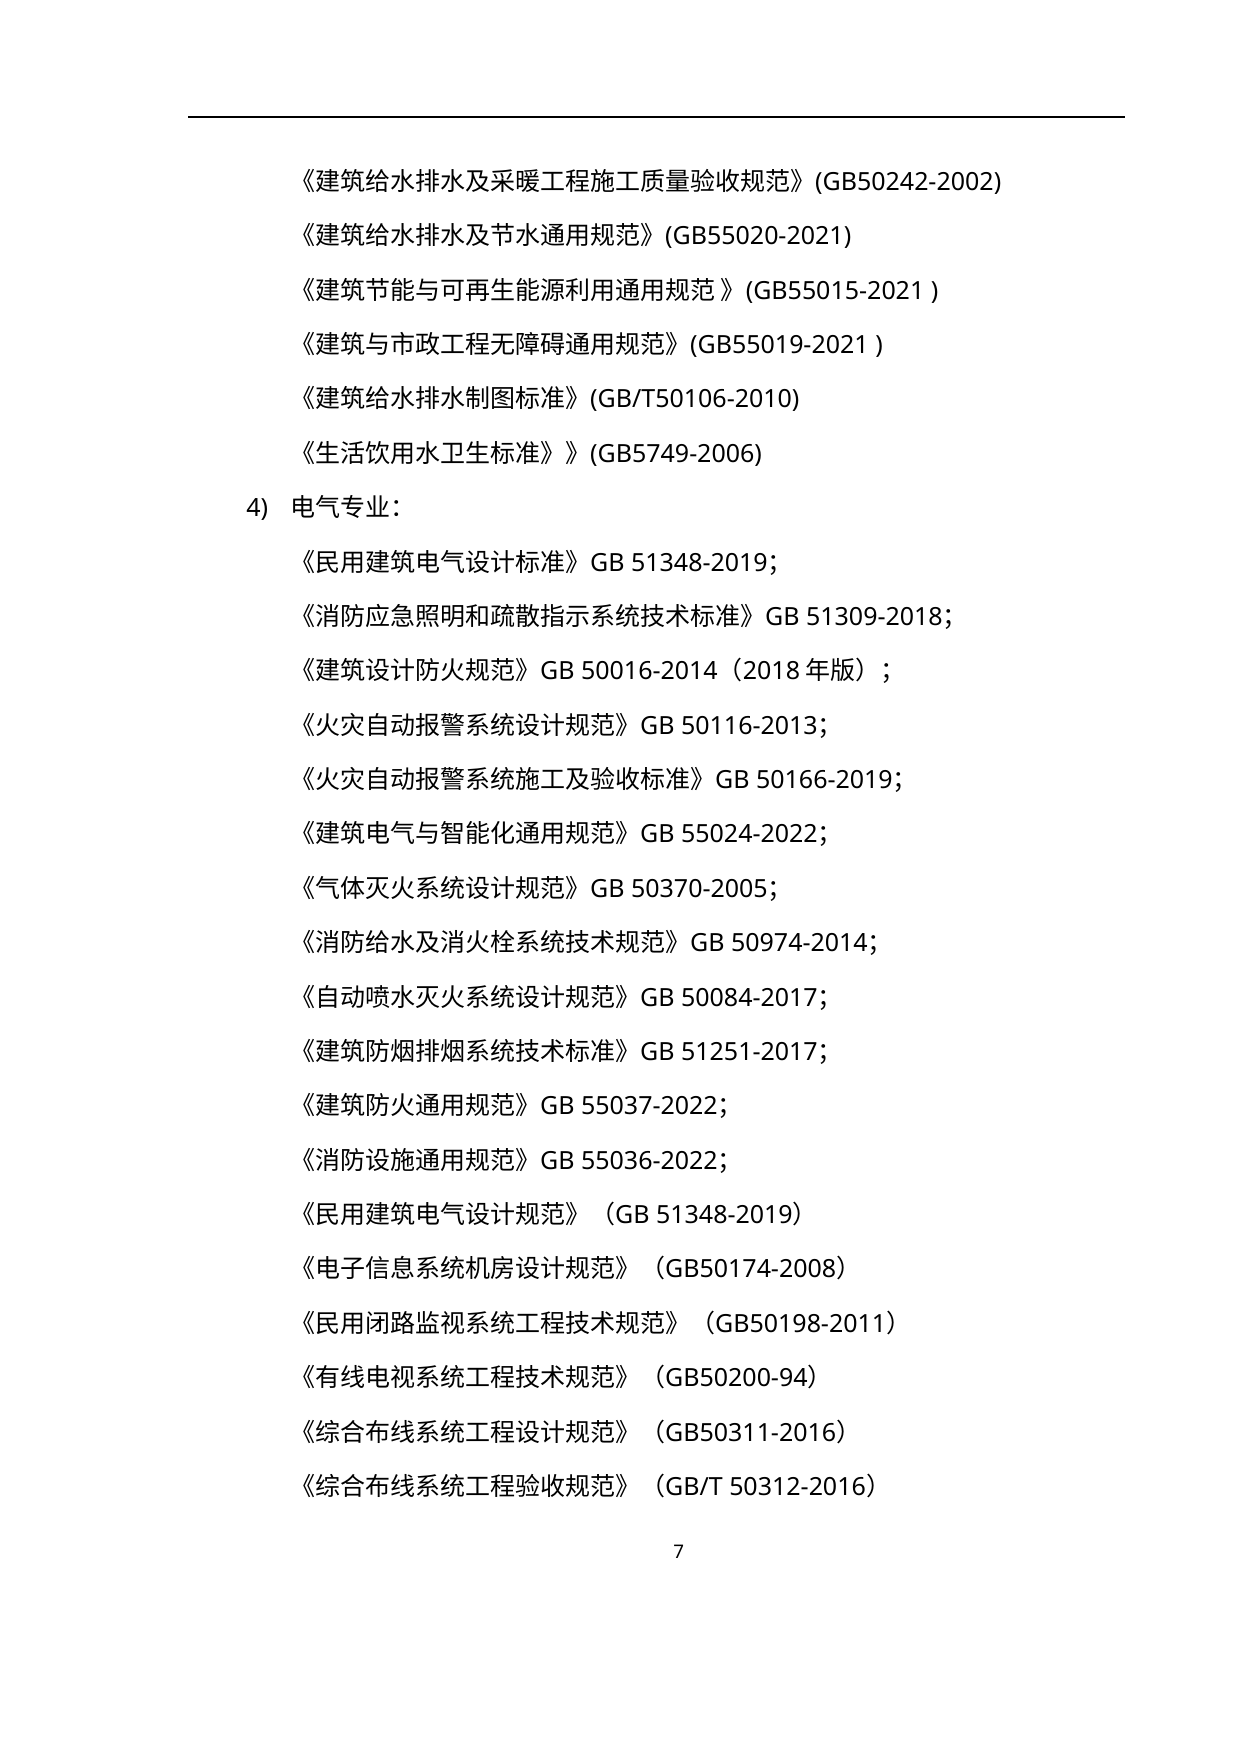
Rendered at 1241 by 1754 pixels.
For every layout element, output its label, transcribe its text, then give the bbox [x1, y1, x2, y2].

list 《综合布线系统工程设计规范》（GB50311-2016） [290, 1412, 1125, 1448]
list 《生活饮用水卫生标准》》(GB5749-2006) [290, 433, 1125, 469]
list 《民用建筑电气设计规范》（GB 51348-2019） [290, 1194, 1125, 1231]
list 《有线电视系统工程技术规范》（GB50200-94） [290, 1358, 1125, 1394]
list 《建筑电气与智能化通用规范》GB 55024-2022； [290, 814, 1125, 850]
list 《建筑给水排水及采暖工程施工质量验收规范》(GB50242-2002) [290, 161, 1125, 198]
list 《建筑与市政工程无障碍通用规范》(GB55019-2021 ) [290, 324, 1125, 361]
list 《民用闭路监视系统工程技术规范》（GB50198-2011） [290, 1303, 1125, 1339]
list 《建筑防烟排烟系统技术标准》GB 51251-2017； [290, 1031, 1125, 1068]
list 《民用建筑电气设计标准》GB 51348-2019； [290, 542, 1125, 578]
list 《自动喷水灭火系统设计规范》GB 50084-2017； [290, 977, 1125, 1013]
list 《建筑防火通用规范》GB 55037-2022； [290, 1086, 1125, 1122]
list 电气专业： [246, 488, 1125, 524]
list 《气体灭火系统设计规范》GB 50370-2005； [290, 868, 1125, 904]
list 《建筑给水排水制图标准》(GB/T50106-2010) [290, 379, 1125, 415]
list 《火灾自动报警系统施工及验收标准》GB 50166-2019； [290, 759, 1125, 796]
list 《建筑给水排水及节水通用规范》(GB55020-2021) [290, 216, 1125, 252]
list 《消防给水及消火栓系统技术规范》GB 50974-2014； [290, 923, 1125, 959]
list 《消防设施通用规范》GB 55036-2022； [290, 1140, 1125, 1176]
list 《建筑节能与可再生能源利用通用规范 》(GB55015-2021 ) [290, 270, 1125, 306]
list 《综合布线系统工程验收规范》（GB/T 50312-2016） [290, 1466, 1125, 1503]
list 《火灾自动报警系统设计规范》GB 50116-2013； [290, 705, 1125, 741]
list 《电子信息系统机房设计规范》（GB50174-2008） [290, 1249, 1125, 1285]
list 《建筑设计防火规范》GB 50016-2014（2018年版）； [290, 651, 1125, 687]
list 《消防应急照明和疏散指示系统技术标准》GB 51309-2018； [290, 596, 1125, 633]
